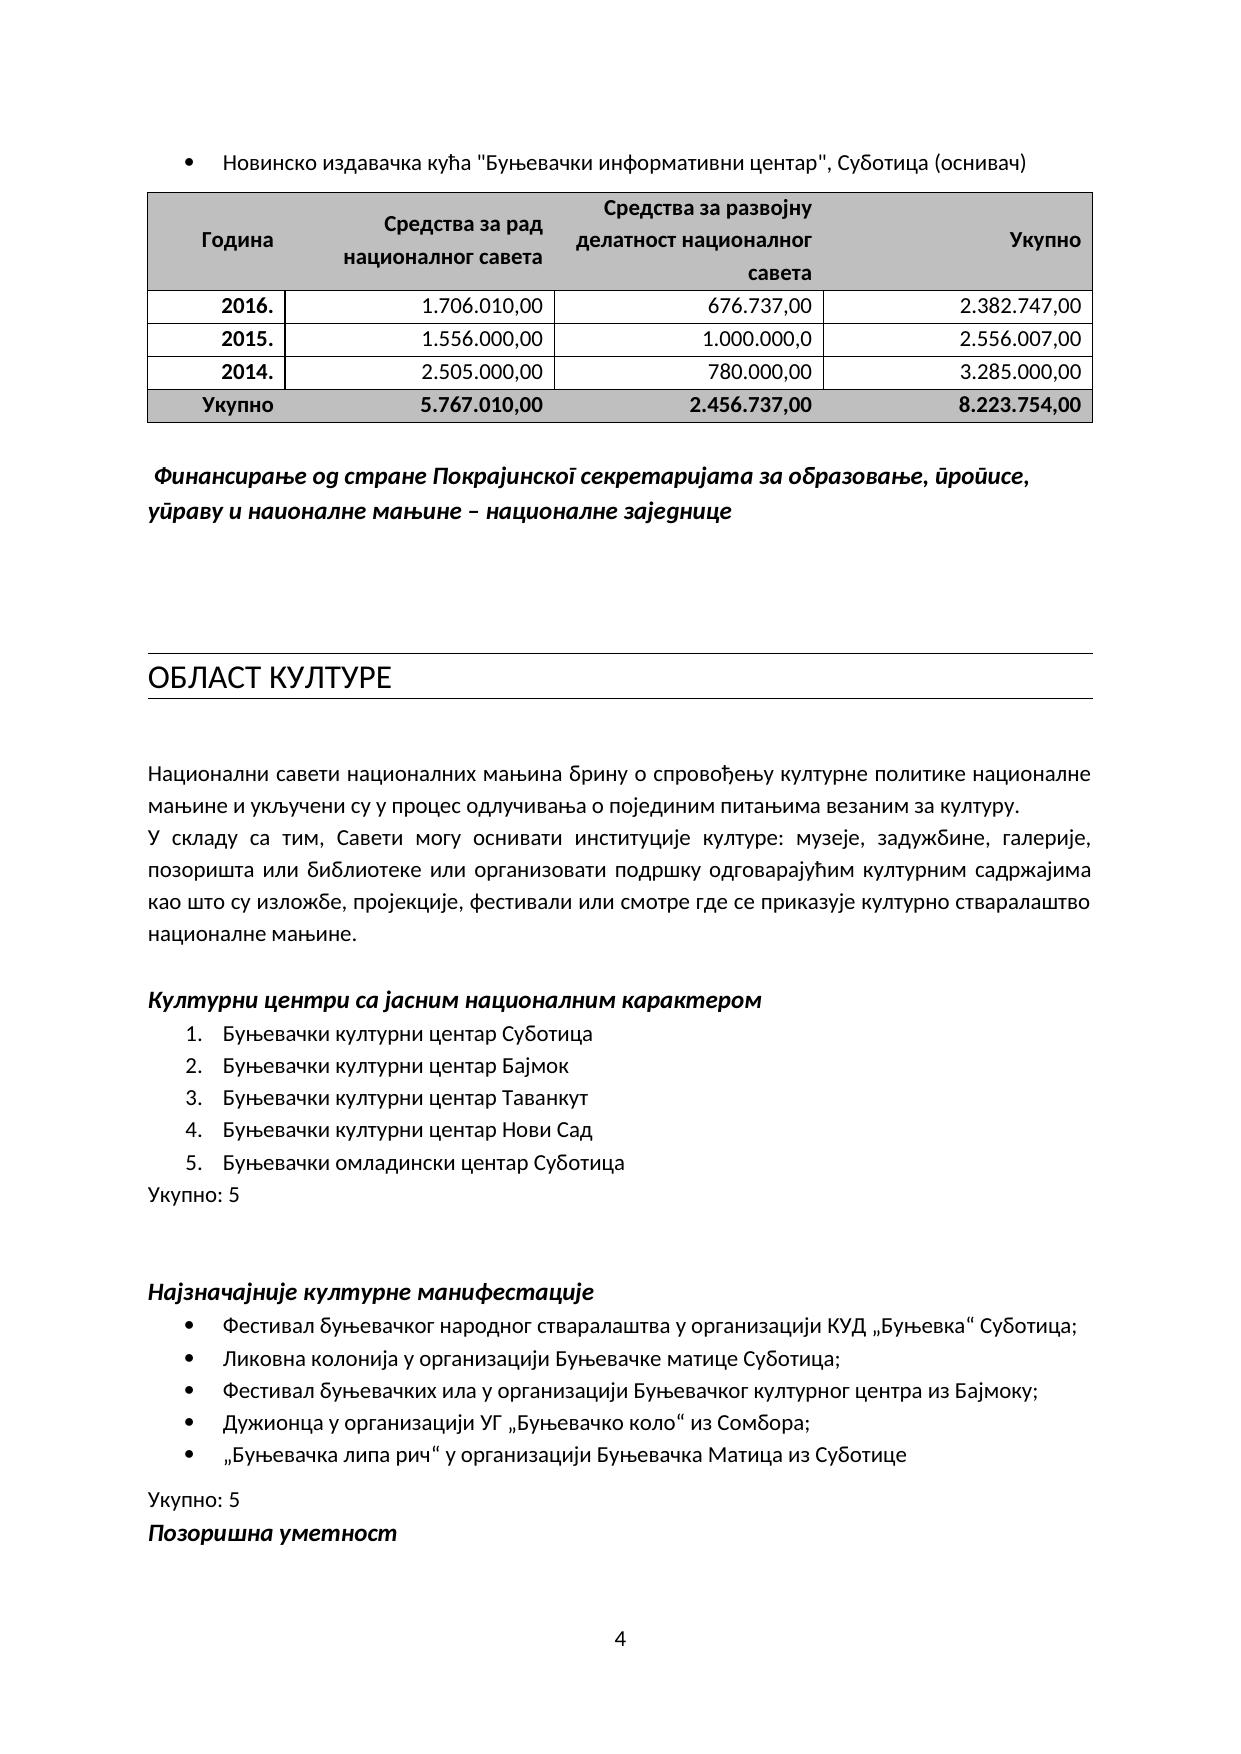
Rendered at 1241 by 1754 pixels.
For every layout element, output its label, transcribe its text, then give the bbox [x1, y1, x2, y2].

table_cell 3.285.000,00 [824, 357, 1092, 389]
subtitle Област културе [148, 654, 1093, 698]
table_cell 2.382.747,00 [824, 291, 1092, 323]
table_header Укупно [823, 193, 1092, 290]
list Фестивал буњевачких ила у организацији Буњевачког културног центра из Бајмоку; [185, 1376, 1093, 1404]
table_cell 2016. [148, 291, 284, 323]
table_cell 8.223.754,00 [823, 390, 1092, 422]
list Ликовна колонија у организацији Буњевачке матице Суботица; [185, 1344, 1093, 1372]
table_cell 2015. [148, 324, 284, 356]
table_cell 1.556.000,00 [286, 324, 554, 356]
list Новинско издавачка кућа "Буњевачки информативни центар", Суботица (оснивач) [185, 148, 1093, 176]
table_header Средства за рад националног савета [285, 193, 554, 290]
text Финансирање од стране Покрајинског секретаријатa за образовање, прописе, управу и наионалне мањине – националне заједнице [148, 460, 1093, 526]
list Буњевачки културни центар Бајмок [185, 1051, 1093, 1079]
text Позоришна уметност [148, 1517, 1093, 1548]
list Буњевачки омладински центар Суботица [185, 1148, 1093, 1176]
list Буњевачки културни центар Суботица [185, 1019, 1093, 1047]
list Дужионца у организацији УГ „Буњевачко коло“ из Сомбора; [185, 1408, 1093, 1436]
list Буњевачки културни центар Таванкут [185, 1083, 1093, 1111]
text Укупно: 5 [148, 1485, 1093, 1513]
text Укупно: 5 [148, 1180, 1093, 1208]
table_cell 1.000.000,0 [555, 324, 823, 356]
text У складу са тим, Савети могу оснивати институције културе: музеје, задужбине, галерије, позоришта или библиотеке или организовати подршку одговарајућим културним садржајима као што су изложбе, пројекције, фестивали или смотре где се приказује културно стваралаштво националне мањине. [148, 823, 1093, 948]
text Најзначајније културне манифестације [148, 1276, 1093, 1307]
table_cell 5.767.010,00 [285, 390, 554, 422]
text Национални савети националних мањина брину о спровођењу културне политике националне мањине и укључени су у процес одлучивања о појединим питањима везаним за културу. [148, 759, 1093, 819]
table_header Средства за развојну делатност националног савета [554, 193, 823, 290]
text Културни центри са јасним националним карактером [148, 984, 1093, 1014]
table_cell 1.706.010,00 [286, 291, 554, 323]
table_cell 780.000,00 [555, 357, 823, 389]
table_cell 2.505.000,00 [286, 357, 554, 389]
list Фестивал буњевачког народног стваралаштва у организацији КУД „Буњевка“ Суботица; [185, 1311, 1093, 1339]
table_cell 2.456.737,00 [554, 390, 823, 422]
list „Буњевачка липа рич“ у организацији Буњевачка Матица из Суботице [185, 1440, 1093, 1468]
table_cell Укупно [148, 390, 285, 422]
table_cell 676.737,00 [555, 291, 823, 323]
table_cell 2.556.007,00 [824, 324, 1092, 356]
list Буњевачки културни центар Нови Сад [185, 1116, 1093, 1143]
table_header Година [148, 193, 285, 290]
table_cell 2014. [148, 357, 284, 389]
